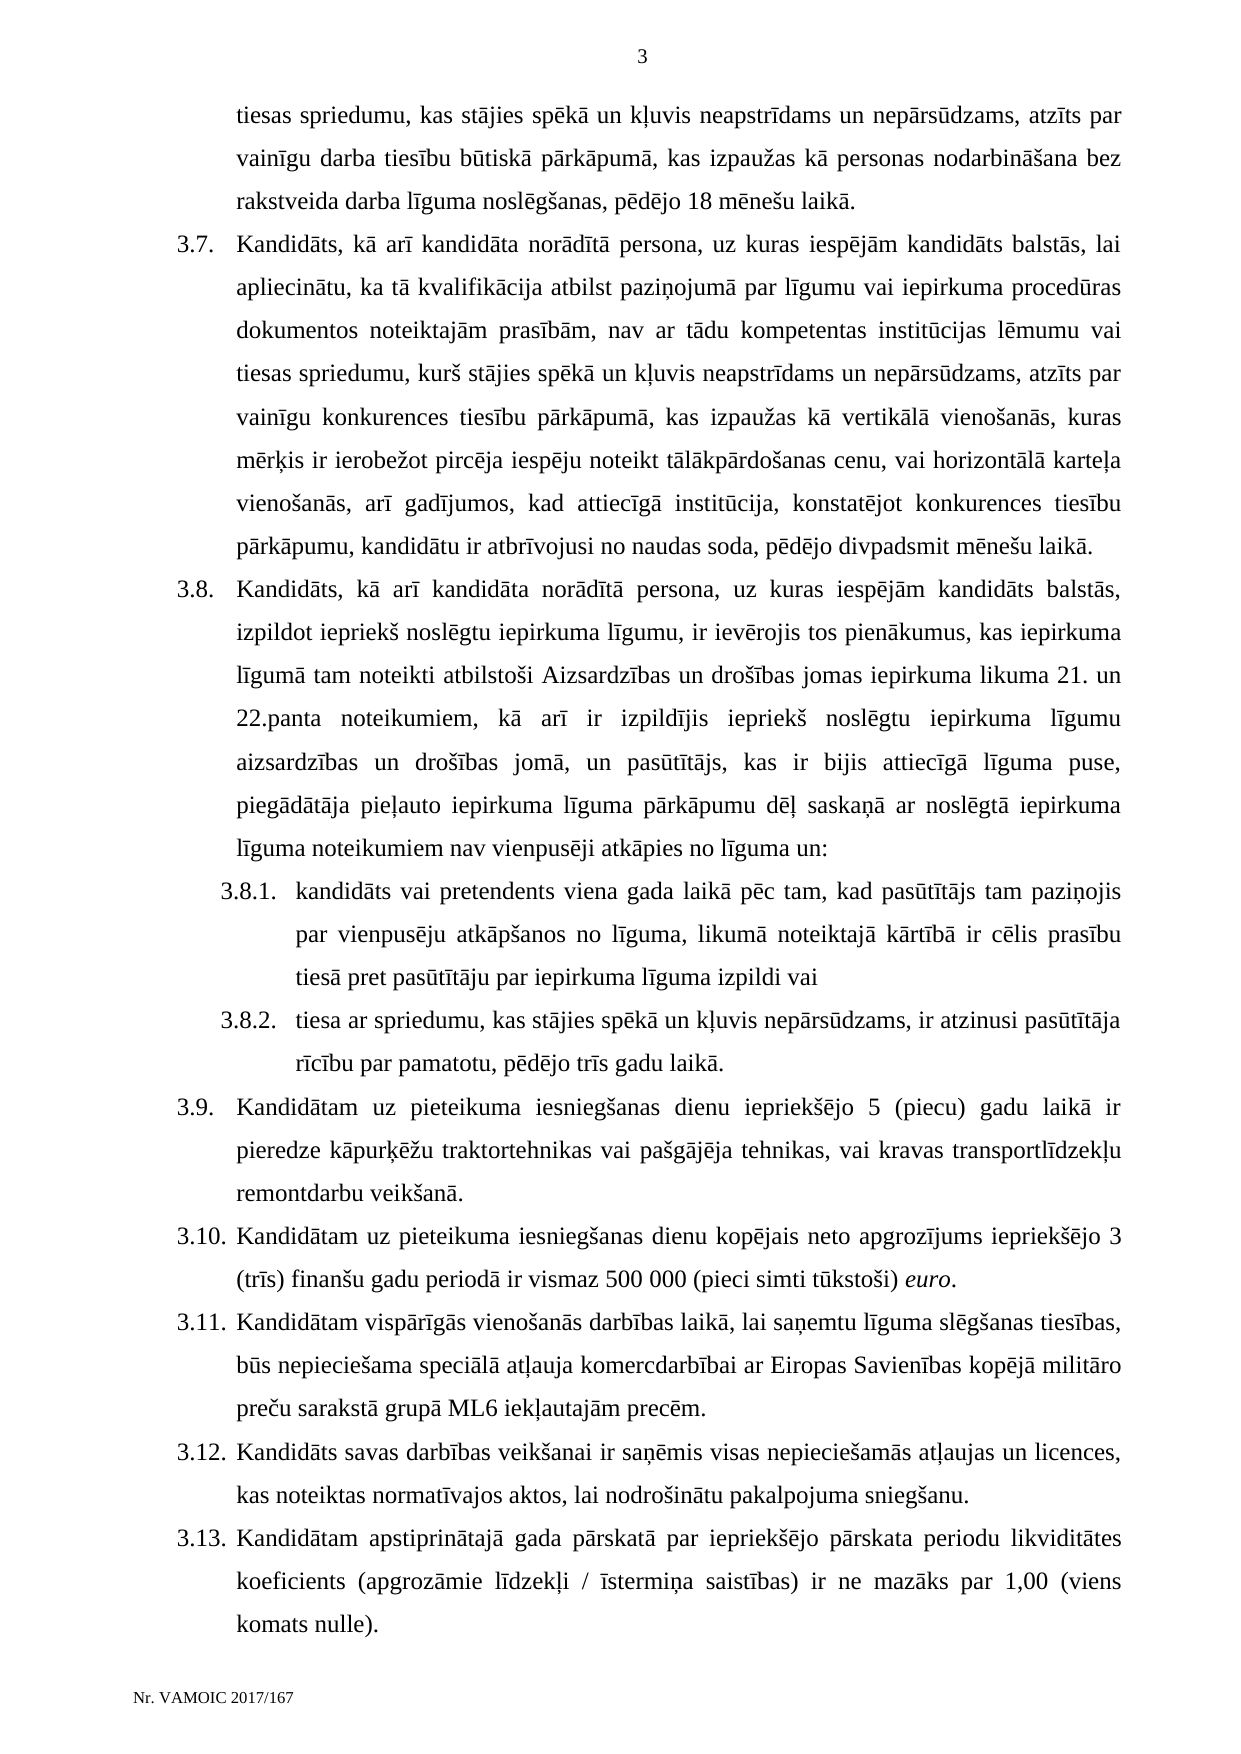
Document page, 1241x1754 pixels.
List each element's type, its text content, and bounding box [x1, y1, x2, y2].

list Kandidāts savas darbības veikšanai ir saņēmis visas nepieciešamās atļaujas un licences, kas noteiktas normatīvajos aktos, lai nodrošinātu pakalpojuma sniegšanu. [177, 1437, 1122, 1508]
list Kandidāts, kā arī kandidāta norādītā persona, uz kuras iespējām kandidāts balstās, lai apliecinātu, ka tā kvalifikācija atbilst paziņojumā par līgumu vai iepirkuma procedūras dokumentos noteiktajām prasībām, nav ar tādu kompetentas institūcijas lēmumu vai tiesas spriedumu, kurš stājies spēkā un kļuvis neapstrīdams un nepārsūdzams, atzīts par vainīgu konkurences tiesību pārkāpumā, kas izpaužas kā vertikālā vienošanās, kuras mērķis ir ierobežot pircēja iespēju noteikt tālākpārdošanas cenu, vai horizontālā karteļa vienošanās, arī gadījumos, kad attiecīgā institūcija, konstatējot konkurences tiesību pārkāpumu, kandidātu ir atbrīvojusi no naudas soda, pēdējo divpadsmit mēnešu laikā. [177, 229, 1122, 560]
list tiesa ar spriedumu, kas stājies spēkā un kļuvis nepārsūdzams, ir atzinusi pasūtītāja rīcību par pamatotu, pēdējo trīs gadu laikā. [220, 1005, 1122, 1077]
list kandidāts vai pretendents viena gada laikā pēc tam, kad pasūtītājs tam paziņojis par vienpusēju atkāpšanos no līguma, likumā noteiktajā kārtībā ir cēlis prasību tiesā pret pasūtītāju par iepirkuma līguma izpildi vai [220, 876, 1122, 991]
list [177, 100, 1122, 215]
list Kandidātam apstiprinātajā gada pārskatā par iepriekšējo pārskata periodu likviditātes koeficients (apgrozāmie līdzekļi / īstermiņa saistības) ir ne mazāks par 1,00 (viens komats nulle). [177, 1523, 1122, 1638]
list Kandidātam vispārīgās vienošanās darbības laikā, lai saņemtu līguma slēgšanas tiesības, būs nepieciešama speciālā atļauja komercdarbībai ar Eiropas Savienības kopējā militāro preču sarakstā grupā ML6 iekļautajām precēm. [177, 1307, 1122, 1422]
list Kandidāts, kā arī kandidāta norādītā persona, uz kuras iespējām kandidāts balstās, izpildot iepriekš noslēgtu iepirkuma līgumu, ir ievērojis tos pienākumus, kas iepirkuma līgumā tam noteikti atbilstoši Aizsardzības un drošības jomas iepirkuma likuma 21. un 22.panta noteikumiem, kā arī ir izpildījis iepriekš noslēgtu iepirkuma līgumu aizsardzības un drošības jomā, un pasūtītājs, kas ir bijis attiecīgā līguma puse, piegādātāja pieļauto iepirkuma līguma pārkāpumu dēļ saskaņā ar noslēgtā iepirkuma līguma noteikumiem nav vienpusēji atkāpies no līguma un: [177, 574, 1122, 862]
list Kandidātam uz pieteikuma iesniegšanas dienu kopējais neto apgrozījums iepriekšējo 3 (trīs) finanšu gadu periodā ir vismaz 500 000 (pieci simti tūkstoši) euro. [177, 1221, 1122, 1293]
list Kandidātam uz pieteikuma iesniegšanas dienu iepriekšējo 5 (piecu) gadu laikā ir pieredze kāpurķēžu traktortehnikas vai pašgājēja tehnikas, vai kravas transportlīdzekļu remontdarbu veikšanā. [177, 1092, 1122, 1207]
